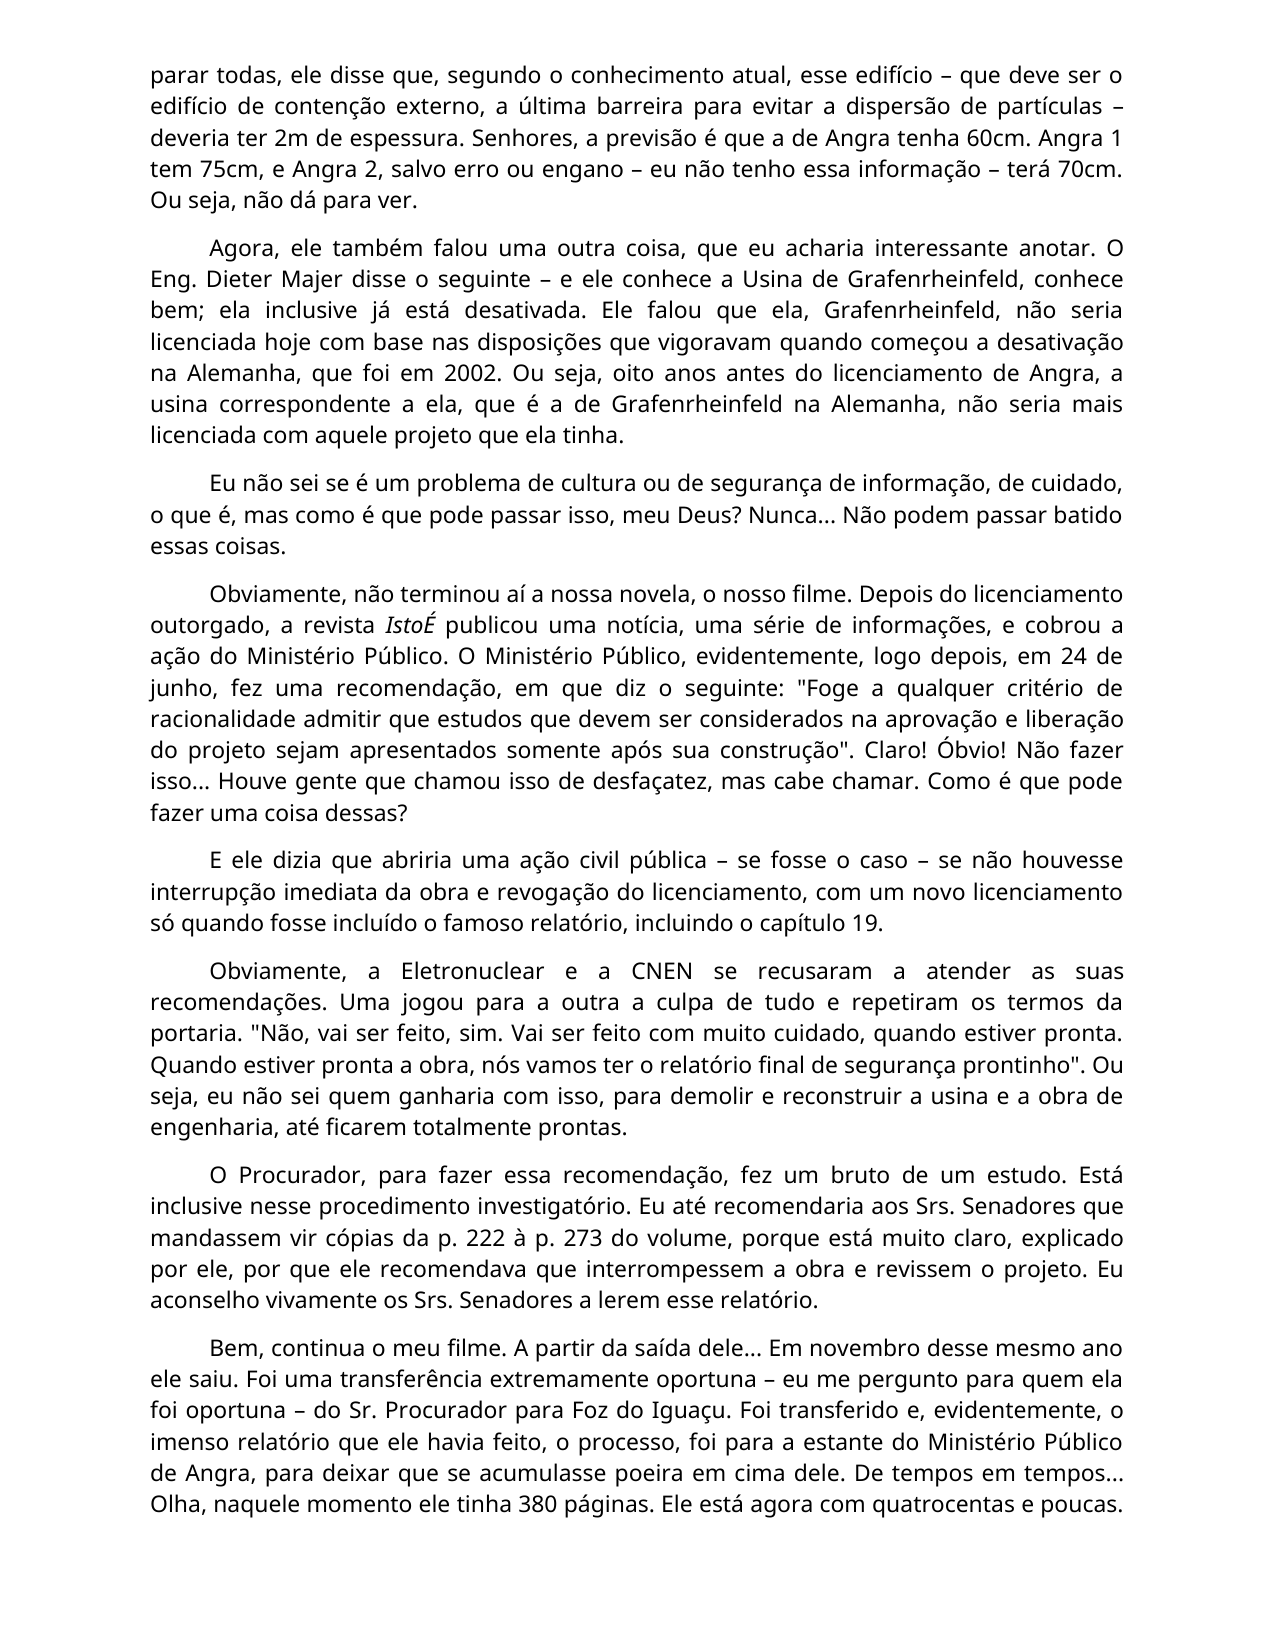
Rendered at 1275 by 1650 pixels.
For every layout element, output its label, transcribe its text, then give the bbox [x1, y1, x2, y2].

text Agora, ele também falou uma outra coisa, que eu acharia interessante anotar. O Eng. Dieter Majer disse o seguinte – e ele conhece a Usina de Grafenrheinfeld, conhece bem; ela inclusive já está desativada. Ele falou que ela, Grafenrheinfeld, não seria licenciada hoje com base nas disposições que vigoravam quando começou a desativação na Alemanha, que foi em 2002. Ou seja, oito anos antes do licenciamento de Angra, a usina correspondente a ela, que é a de Grafenrheinfeld na Alemanha, não seria mais licenciada com aquele projeto que ela tinha. [150, 232, 1125, 451]
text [150, 59, 1125, 215]
text Eu não sei se é um problema de cultura ou de segurança de informação, de cuidado, o que é, mas como é que pode passar isso, meu Deus? Nunca... Não podem passar batido essas coisas. [150, 467, 1125, 561]
text E ele dizia que abriria uma ação civil pública – se fosse o caso – se não houvesse interrupção imediata da obra e revogação do licenciamento, com um novo licenciamento só quando fosse incluído o famoso relatório, incluindo o capítulo 19. [150, 844, 1125, 938]
text Obviamente, não terminou aí a nossa novela, o nosso filme. Depois do licenciamento outorgado, a revista IstoÉ publicou uma notícia, uma série de informações, e cobrou a ação do Ministério Público. O Ministério Público, evidentemente, logo depois, em 24 de junho, fez uma recomendação, em que diz o seguinte: "Foge a qualquer critério de racionalidade admitir que estudos que devem ser considerados na aprovação e liberação do projeto sejam apresentados somente após sua construção". Claro! Óbvio! Não fazer isso... Houve gente que chamou isso de desfaçatez, mas cabe chamar. Como é que pode fazer uma coisa dessas? [150, 578, 1125, 828]
text Obviamente, a Eletronuclear e a CNEN se recusaram a atender as suas recomendações. Uma jogou para a outra a culpa de tudo e repetiram os termos da portaria. "Não, vai ser feito, sim. Vai ser feito com muito cuidado, quando estiver pronta. Quando estiver pronta a obra, nós vamos ter o relatório final de segurança prontinho". Ou seja, eu não sei quem ganharia com isso, para demolir e reconstruir a usina e a obra de engenharia, até ficarem totalmente prontas. [150, 955, 1125, 1142]
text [150, 1332, 1125, 1519]
text O Procurador, para fazer essa recomendação, fez um bruto de um estudo. Está inclusive nesse procedimento investigatório. Eu até recomendaria aos Srs. Senadores que mandassem vir cópias da p. 222 à p. 273 do volume, porque está muito claro, explicado por ele, por que ele recomendava que interrompessem a obra e revissem o projeto. Eu aconselho vivamente os Srs. Senadores a lerem esse relatório. [150, 1159, 1125, 1315]
